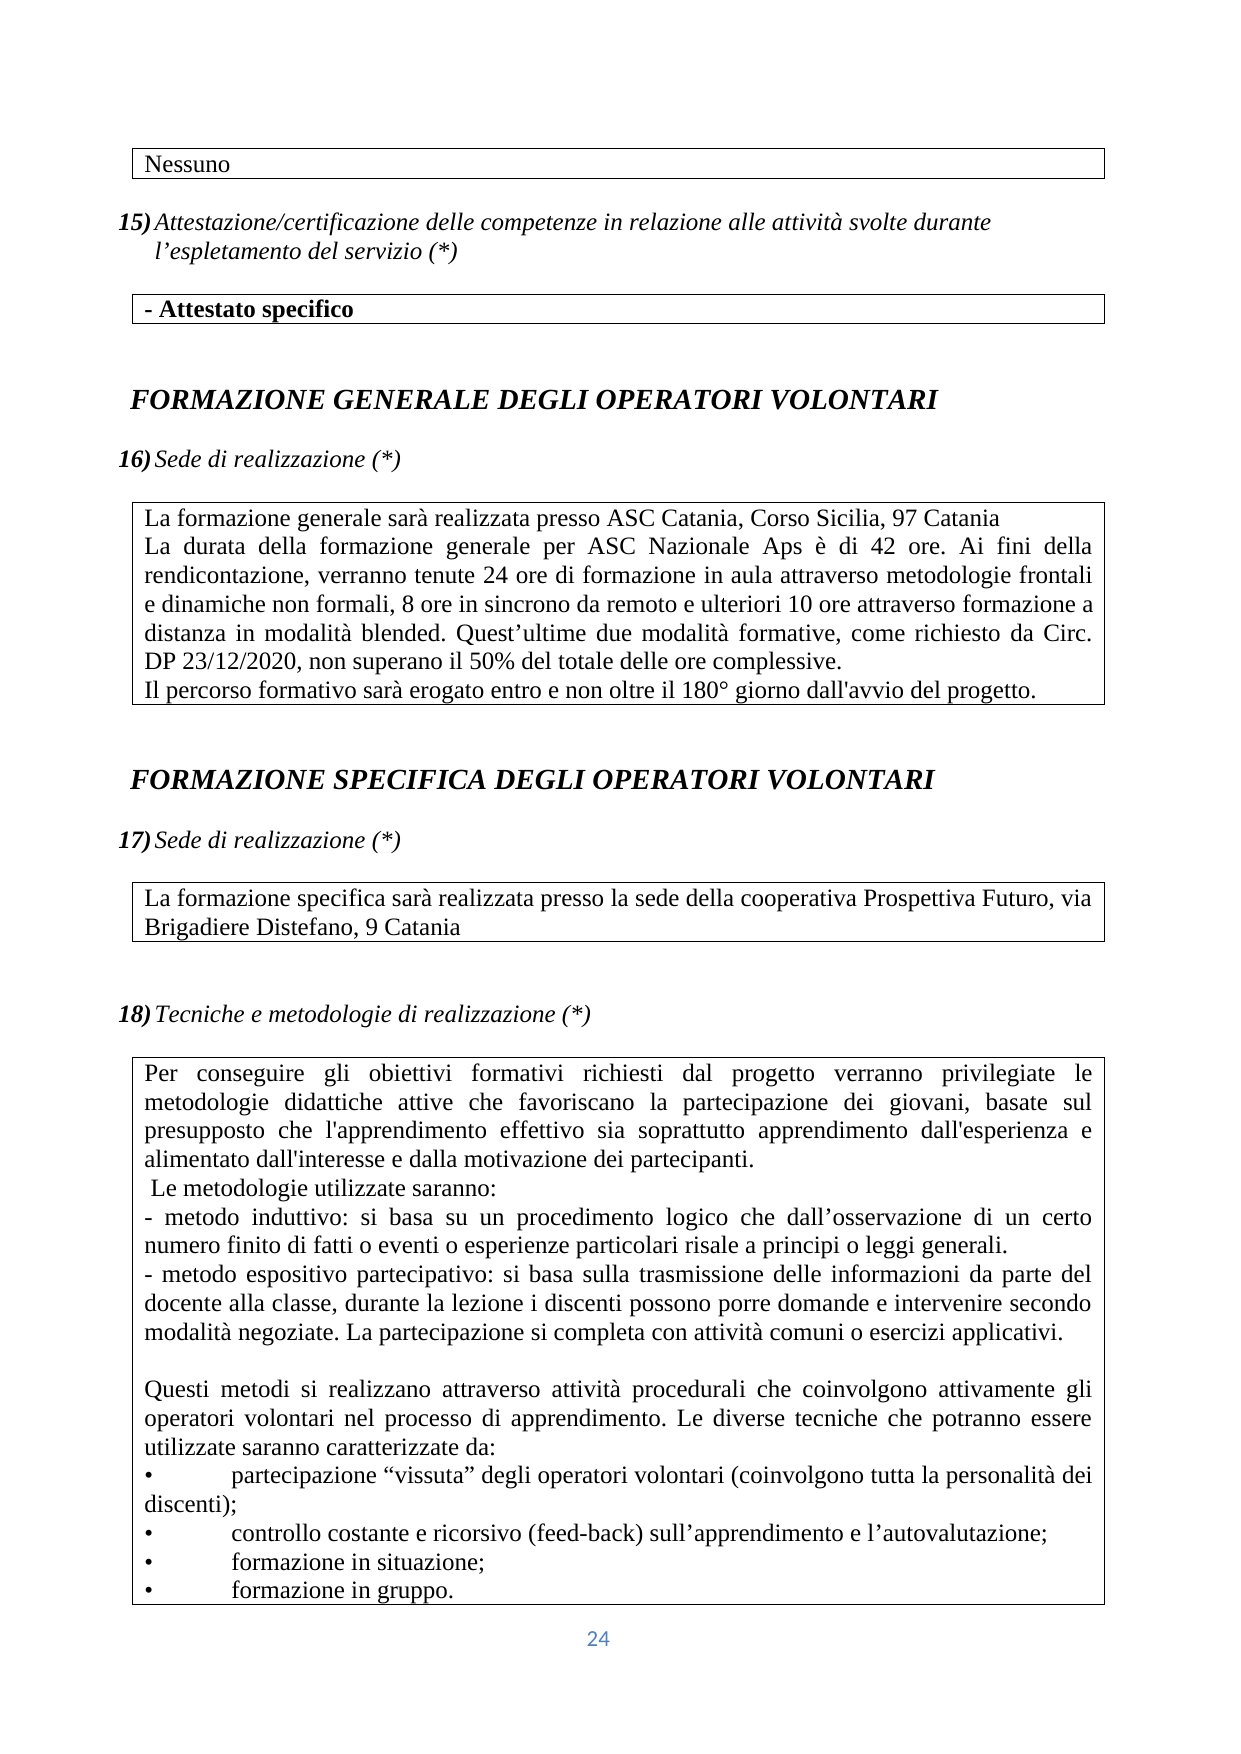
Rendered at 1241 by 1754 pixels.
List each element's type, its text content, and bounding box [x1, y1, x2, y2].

list Sede di realizzazione (*) [118, 825, 1078, 853]
table_header Nessuno [133, 149, 1104, 177]
table_header La formazione specifica sarà realizzata presso la sede della cooperativa Prospettiva Futuro, via Brigadiere Distefano, 9 Catania [133, 883, 1104, 941]
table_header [133, 1058, 1104, 1604]
list Sede di realizzazione (*) [118, 444, 1078, 473]
text FORMAZIONE GENERALE DEGLI OPERATORI VOLONTARI [130, 382, 1028, 415]
table_header - Attestato specifico [133, 295, 1104, 323]
list Attestazione/certificazione delle competenze in relazione alle attività svolte durante l’espletamento del servizio (*) [118, 207, 1078, 265]
text FORMAZIONE SPECIFICA DEGLI OPERATORI VOLONTARI [130, 762, 1028, 796]
list Tecniche e metodologie di realizzazione (*) [118, 999, 1078, 1028]
table_header La formazione generale sarà realizzata presso ASC Catania, Corso Sicilia, 97 Catania La durata della formazione generale per ASC Nazionale Aps è di 42 ore. Ai fini della rendicontazione, verranno tenute 24 ore di formazione in aula attraverso metodologie frontali e dinamiche non formali, 8 ore in sincrono da remoto e ulteriori 10 ore attraverso formazione a distanza in modalità blended. Quest’ultime due modalità formative, come richiesto da Circ. DP 23/12/2020, non superano il 50% del totale delle ore complessive. Il percorso formativo sarà erogato entro e non oltre il 180° giorno dall'avvio del progetto. [133, 503, 1104, 704]
